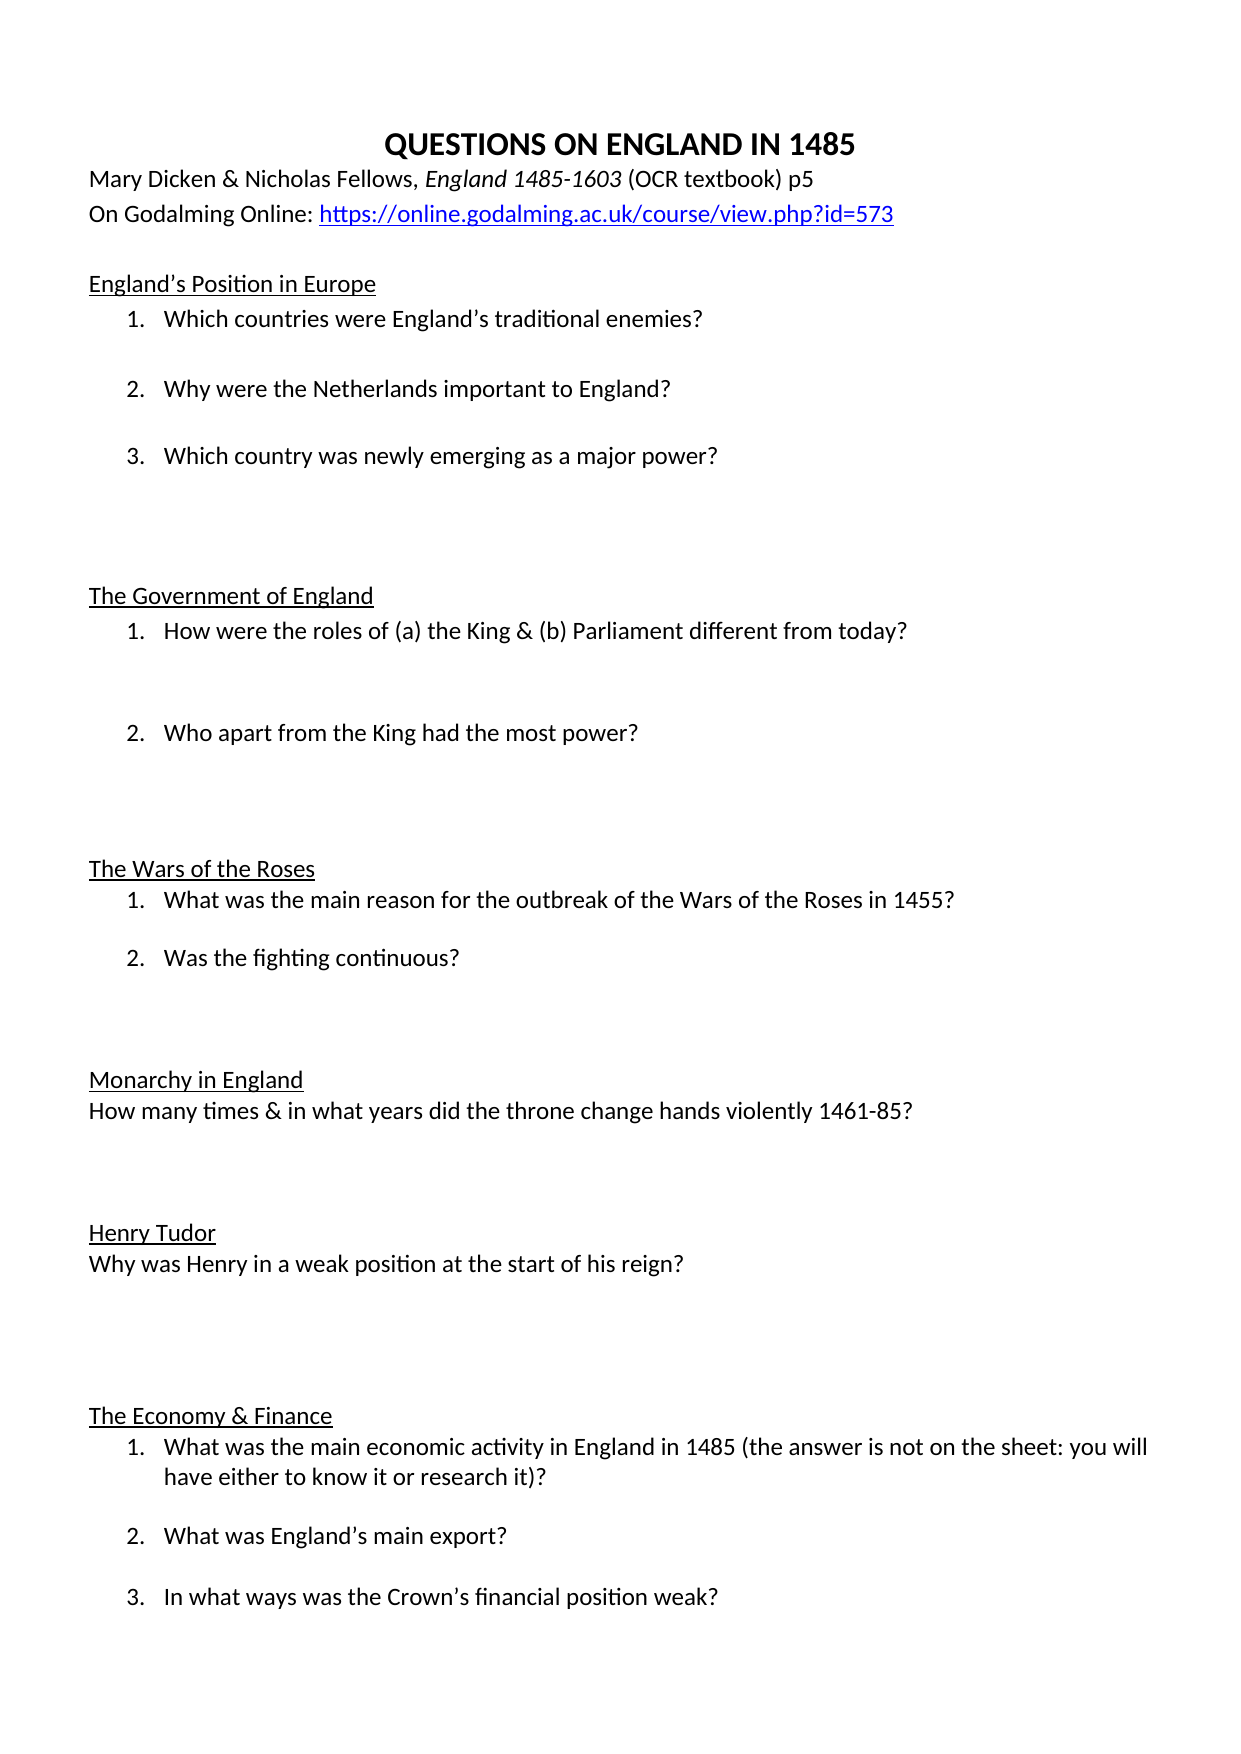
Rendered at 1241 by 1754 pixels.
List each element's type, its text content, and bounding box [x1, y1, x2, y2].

text The Government of England [89, 580, 1152, 611]
list Which country was newly emerging as a major power? [126, 440, 1152, 471]
text Monarchy in England [89, 1064, 1152, 1095]
text Henry Tudor [89, 1217, 1152, 1248]
list In what ways was the Crown’s financial position weak? [126, 1581, 1152, 1611]
text Why was Henry in a weak position at the start of his reign? [89, 1248, 1152, 1278]
list What was the main reason for the outbreak of the Wars of the Roses in 1455? [126, 884, 1152, 942]
list What was the main economic activity in England in 1485 (the answer is not on the sheet: you will have either to know it or research it)? [126, 1431, 1152, 1520]
list What was England’s main export? [126, 1520, 1152, 1550]
text QUESTIONS ON ENGLAND IN 1485 [89, 123, 1152, 163]
text How many times & in what years did the throne change hands violently 1461-85? [89, 1095, 1152, 1126]
text On Godalming Online: https://online.godalming.ac.uk/course/view.php?id=573 [89, 198, 1152, 229]
text The Wars of the Roses [89, 853, 1152, 884]
list Which countries were England’s traditional enemies? [126, 303, 1152, 334]
list Why were the Netherlands important to England? [126, 373, 1152, 436]
text Mary Dicken & Nicholas Fellows, England 1485-1603 (OCR textbook) p5 [89, 163, 1152, 194]
list Was the fighting continuous? [126, 942, 1152, 973]
list How were the roles of (a) the King & (b) Parliament different from today? [126, 615, 1152, 678]
text England’s Position in Europe [89, 268, 1152, 299]
list Who apart from the King had the most power? [126, 717, 1152, 748]
text The Economy & Finance [89, 1400, 1152, 1431]
